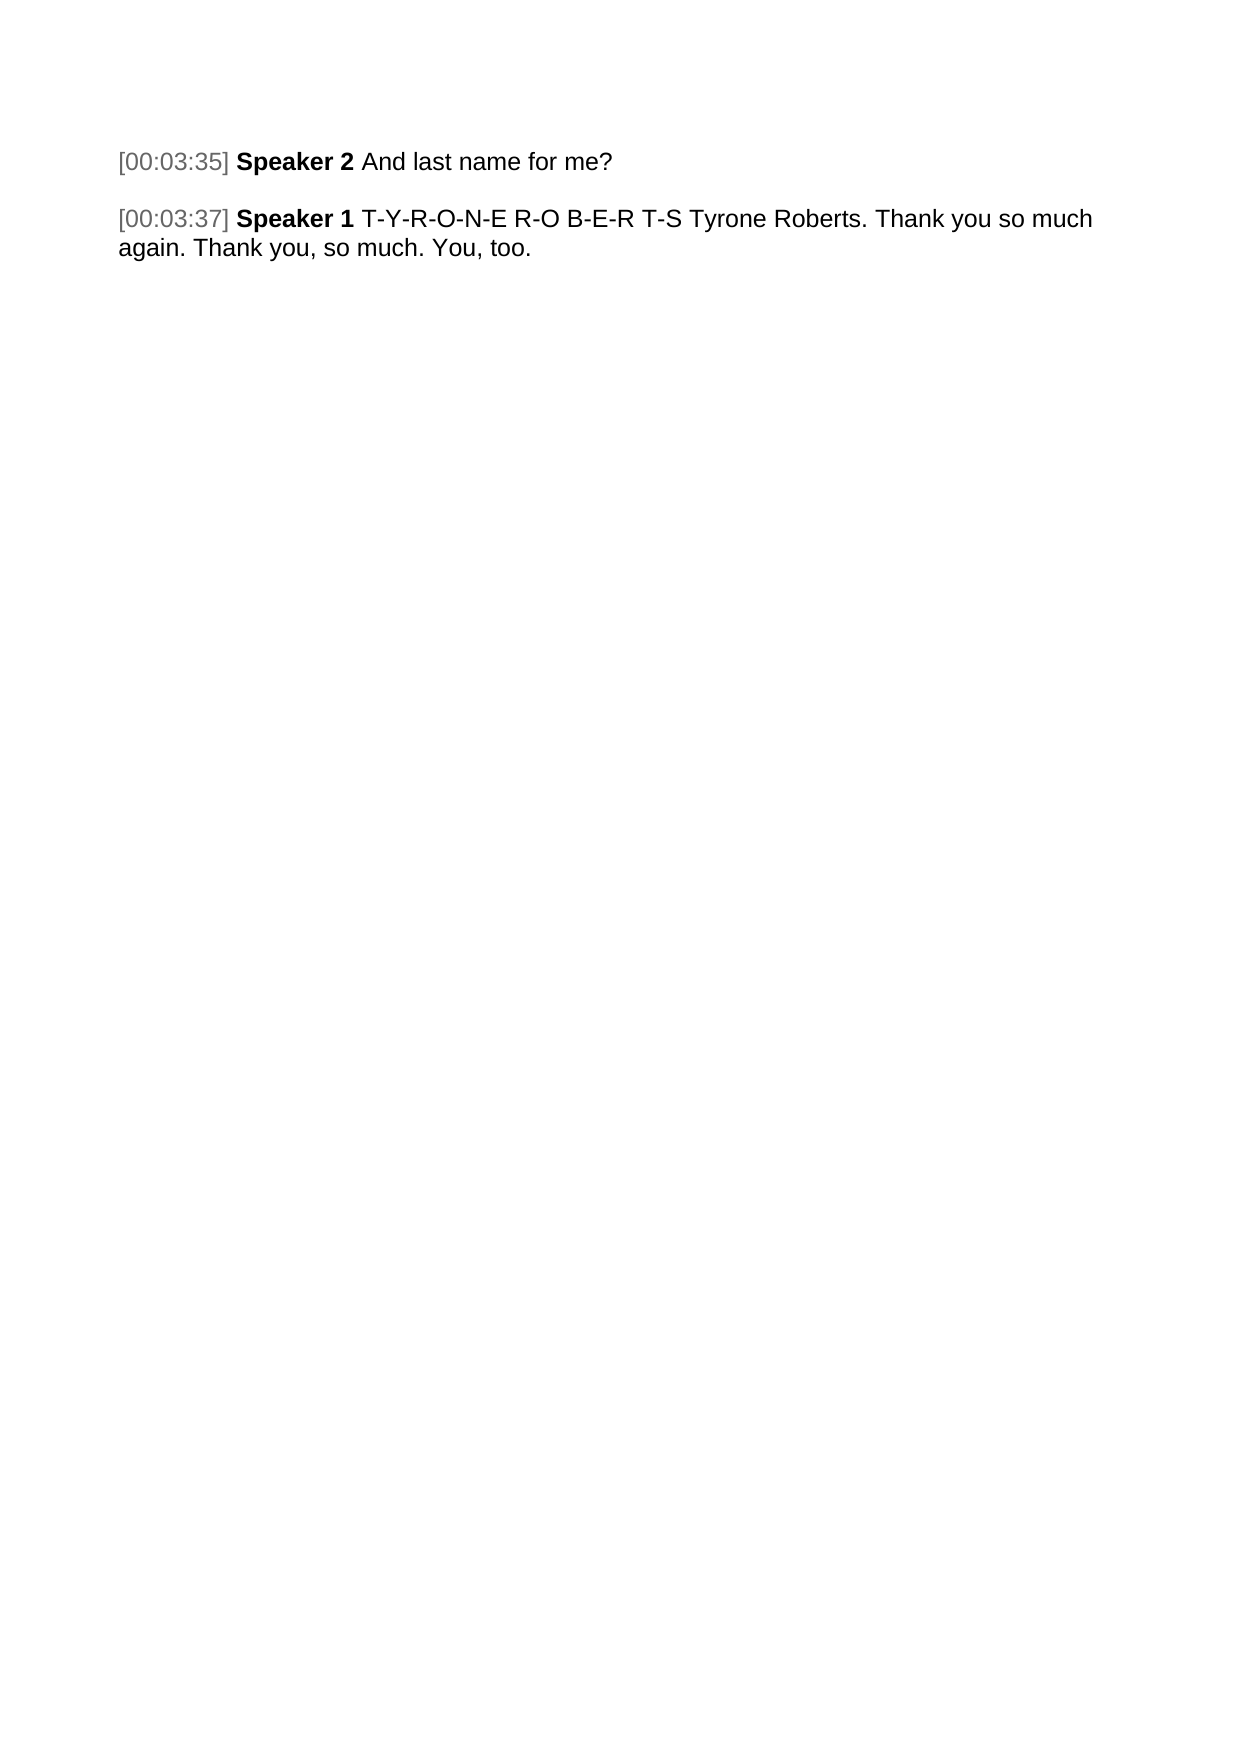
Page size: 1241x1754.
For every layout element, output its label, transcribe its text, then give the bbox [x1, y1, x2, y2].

text [00:03:35] Speaker 2 And last name for me? [118, 147, 1122, 176]
text [00:03:37] Speaker 1 T-Y-R-O-N-E R-O B-E-R T-S Tyrone Roberts. Thank you so much again. Thank you, so much. You, too. [118, 204, 1122, 262]
